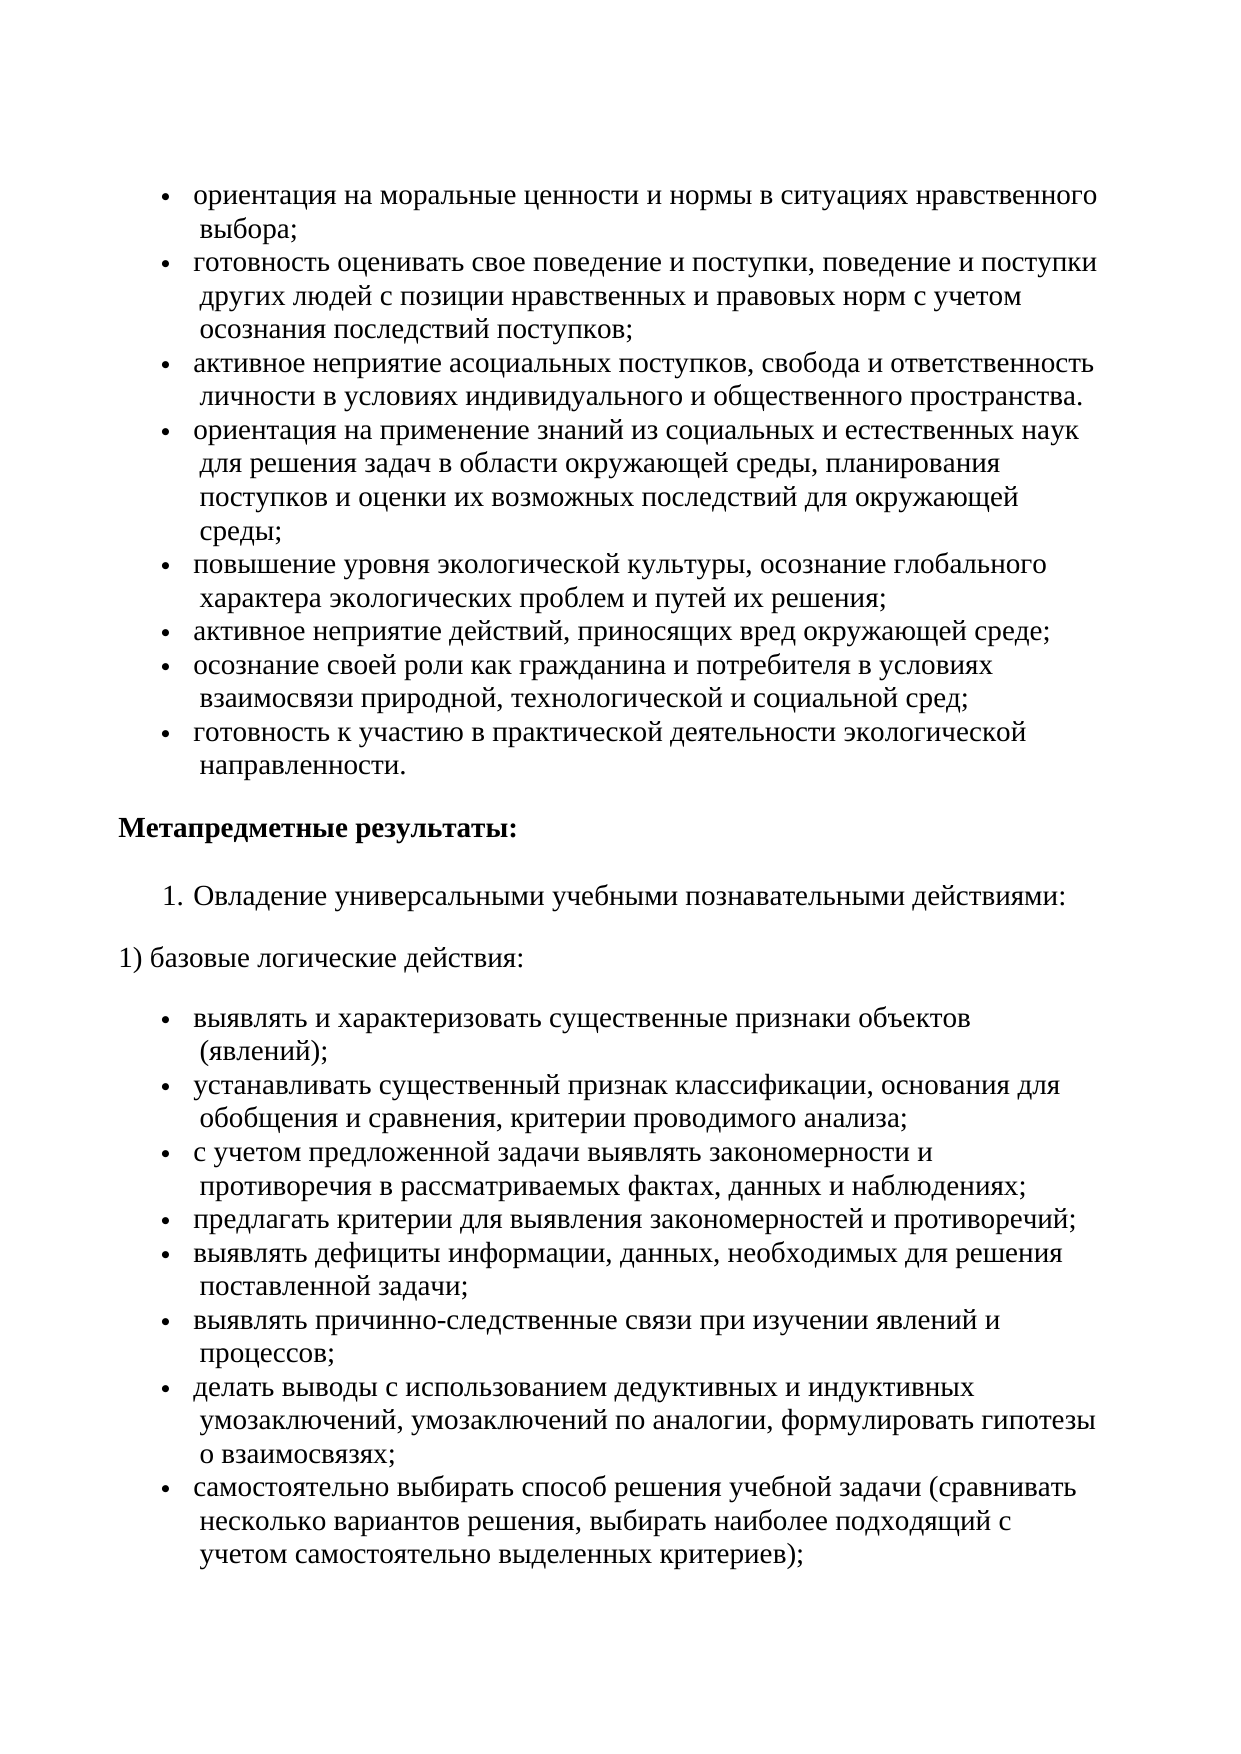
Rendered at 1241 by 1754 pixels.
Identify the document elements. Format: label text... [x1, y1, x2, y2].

list предлагать критерии для выявления закономерностей и противоречий; [162, 1201, 1103, 1235]
list готовность к участию в практической деятельности экологической направленности. [162, 714, 1103, 781]
list Овладение универсальными учебными познавательными действиями: [162, 878, 1103, 911]
list с учетом предложенной задачи выявлять закономерности и противоречия в рассматриваемых фактах, данных и наблюдениях; [162, 1134, 1103, 1201]
list повышение уровня экологической культуры, осознание глобального характера экологических проблем и путей их решения; [162, 546, 1103, 613]
list делать выводы с использованием дедуктивных и индуктивных умозаключений, умозаключений по аналогии, формулировать гипотезы о взаимосвязях; [162, 1369, 1103, 1469]
text 1) базовые логические действия: [118, 941, 1122, 974]
text Метапредметные результаты: [118, 810, 1122, 844]
list выявлять причинно-следственные связи при изучении явлений и процессов; [162, 1302, 1103, 1369]
list активное неприятие асоциальных поступков, свобода и ответственность личности в условиях индивидуального и общественного пространства. [162, 345, 1103, 412]
list ориентация на применение знаний из социальных и естественных наук для решения задач в области окружающей среды, планирования поступков и оценки их возможных последствий для окружающей среды; [162, 412, 1103, 546]
list выявлять и характеризовать существенные признаки объектов (явлений); [162, 1000, 1103, 1067]
list выявлять дефициты информации, данных, необходимых для решения поставленной задачи; [162, 1235, 1103, 1302]
list активное неприятие действий, приносящих вред окружающей среде; [162, 613, 1103, 647]
list осознание своей роли как гражданина и потребителя в условиях взаимосвязи природной, технологической и социальной сред; [162, 647, 1103, 714]
list готовность оценивать свое поведение и поступки, поведение и поступки других людей с позиции нравственных и правовых норм с учетом осознания последствий поступков; [162, 244, 1103, 345]
list устанавливать существенный признак классификации, основания для обобщения и сравнения, критерии проводимого анализа; [162, 1067, 1103, 1134]
list ориентация на моральные ценности и нормы в ситуациях нравственного выбора; [162, 177, 1103, 244]
list самостоятельно выбирать способ решения учебной задачи (сравнивать несколько вариантов решения, выбирать наиболее подходящий с учетом самостоятельно выделенных критериев); [162, 1469, 1103, 1570]
